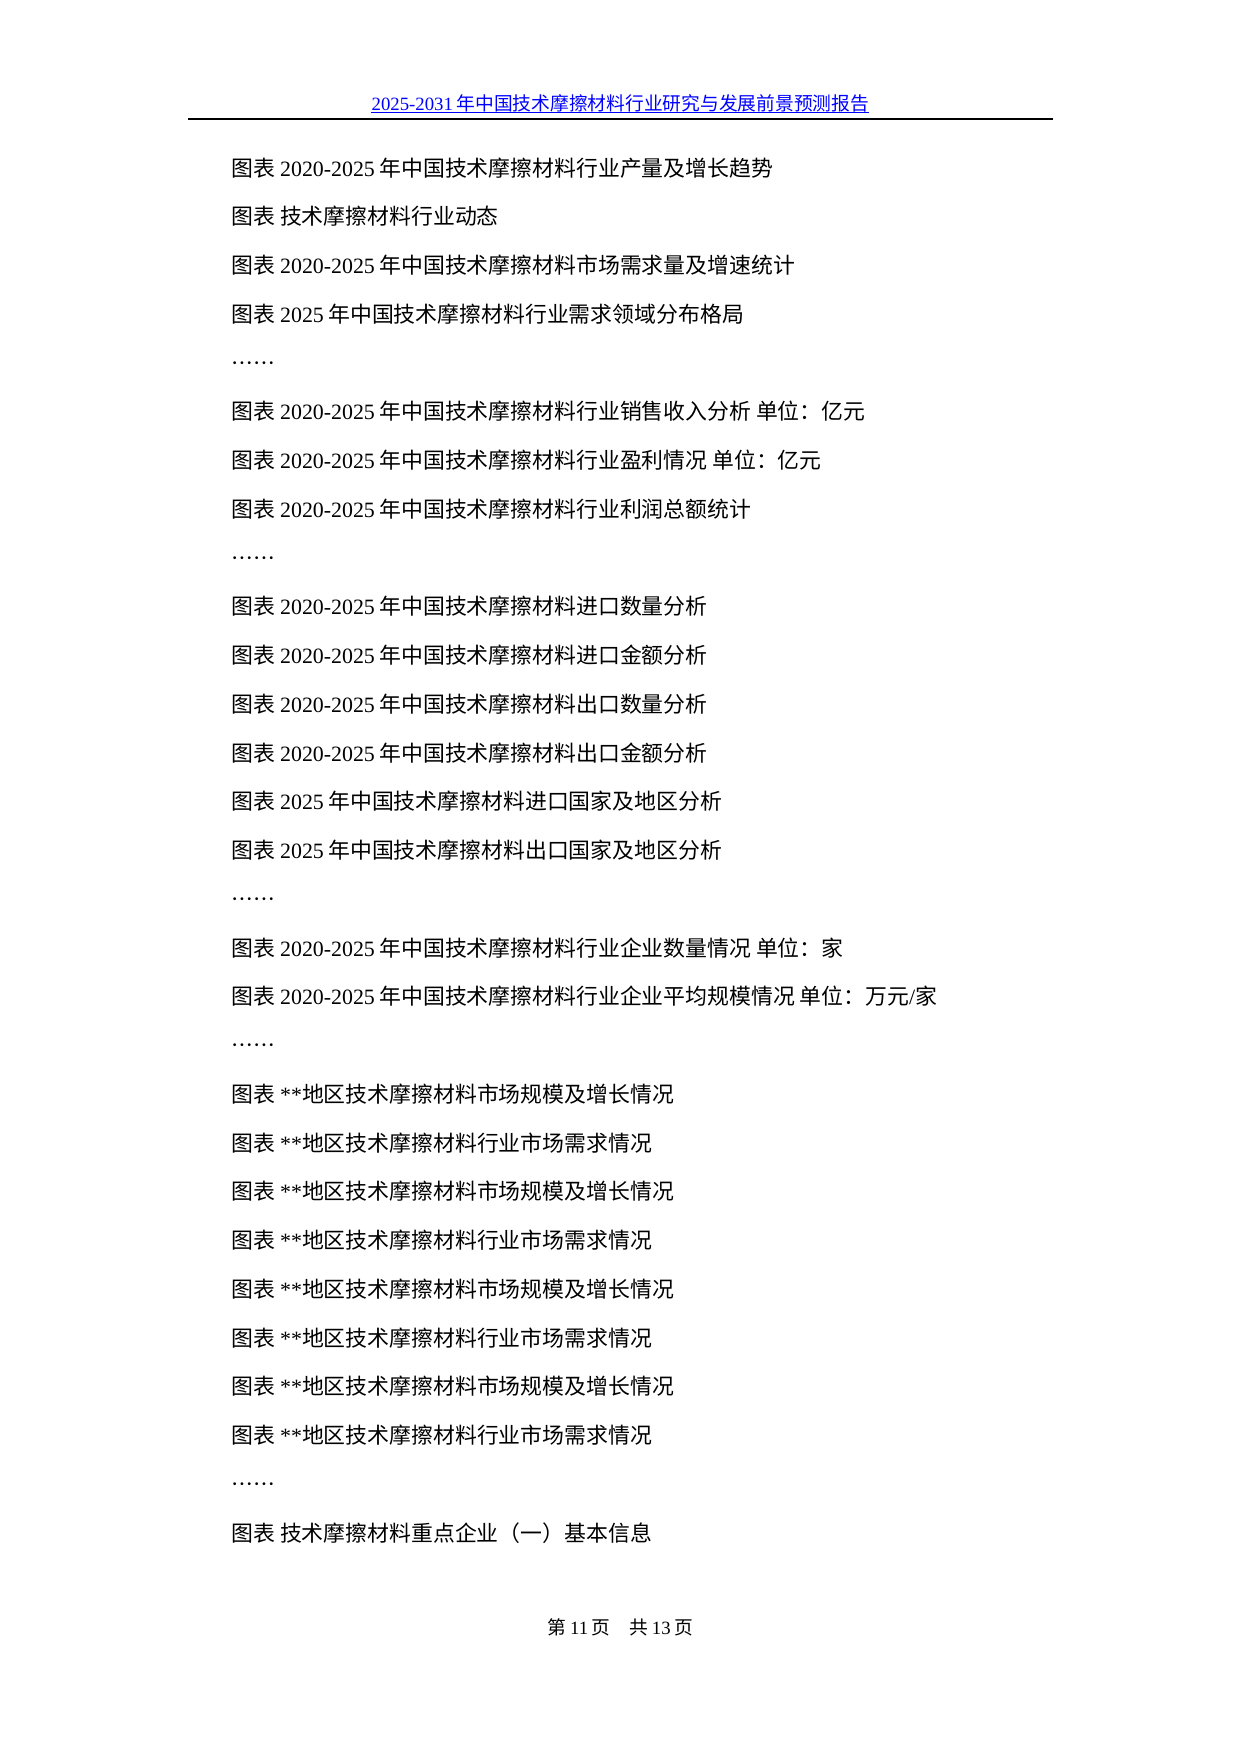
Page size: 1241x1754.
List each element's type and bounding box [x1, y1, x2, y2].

text [187, 150, 1053, 1548]
